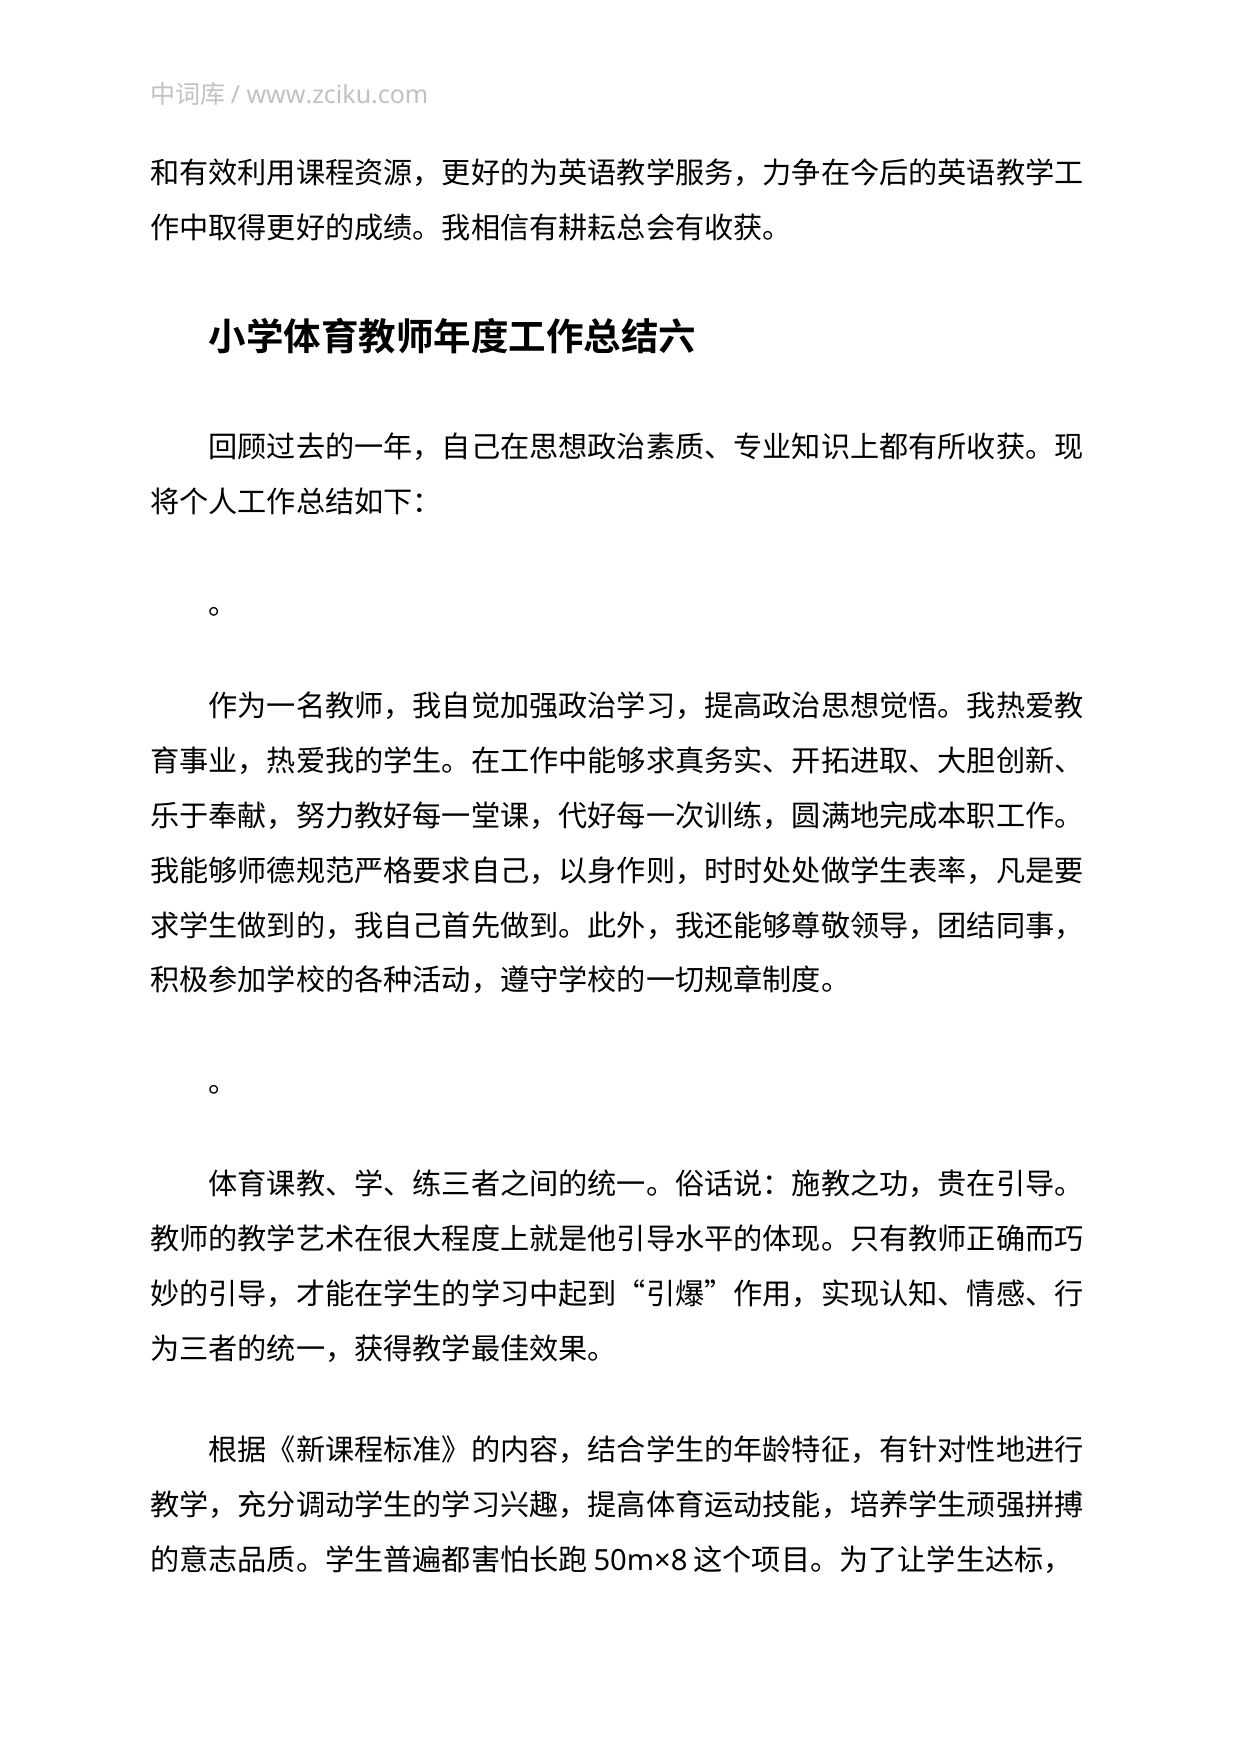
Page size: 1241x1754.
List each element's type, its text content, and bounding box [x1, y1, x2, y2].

text 作为一名教师，我自觉加强政治学习，提高政治思想觉悟。我热爱教育事业，热爱我的学生。在工作中能够求真务实、开拓进取、大胆创新、乐于奉献，努力教好每一堂课，代好每一次训练，圆满地完成本职工作。我能够师德规范严格要求自己，以身作则，时时处处做学生表率，凡是要求学生做到的，我自己首先做到。此外，我还能够尊敬领导，团结同事，积极参加学校的各种活动，遵守学校的一切规章制度。 [150, 682, 1090, 999]
text 回顾过去的一年，自己在思想政治素质、专业知识上都有所收获。现将个人工作总结如下： [150, 424, 1090, 521]
text 小学体育教师年度工作总结六 [150, 307, 1090, 361]
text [150, 1427, 1090, 1579]
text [150, 150, 1090, 247]
text 。 [150, 581, 1090, 623]
text 。 [150, 1059, 1090, 1101]
text 体育课教、学、练三者之间的统一。俗话说：施教之功，贵在引导。教师的教学艺术在很大程度上就是他引导水平的体现。只有教师正确而巧妙的引导，才能在学生的学习中起到“引爆”作用，实现认知、情感、行为三者的统一，获得教学最佳效果。 [150, 1161, 1090, 1367]
